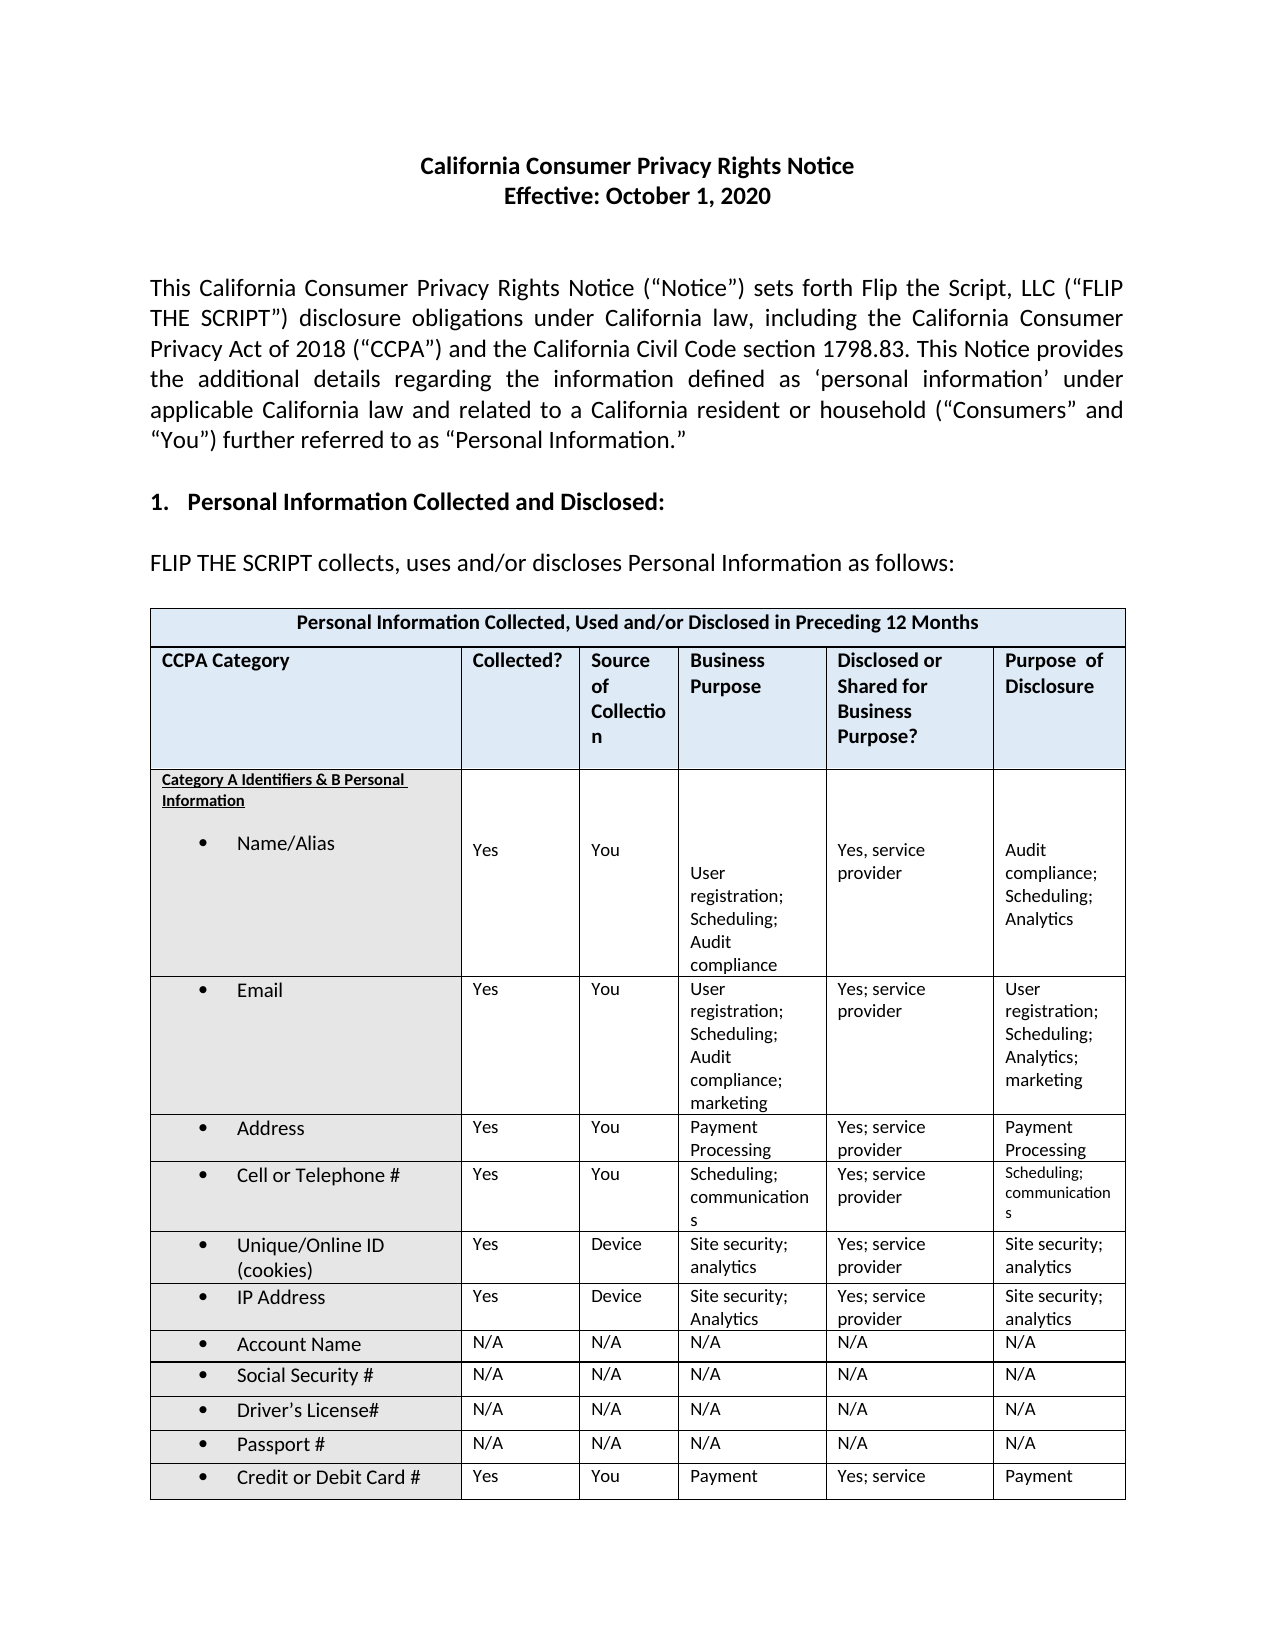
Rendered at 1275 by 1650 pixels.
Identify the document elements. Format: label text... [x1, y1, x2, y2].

table_cell N/A [994, 1363, 1125, 1396]
table_cell Address [151, 1115, 461, 1161]
table_cell N/A [994, 1397, 1125, 1430]
table_cell N/A [580, 1363, 678, 1396]
text California Consumer Privacy Rights Notice [150, 150, 1125, 181]
table_cell Yes; service provider [827, 1115, 993, 1161]
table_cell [827, 1464, 993, 1499]
table_cell Category A Identifiers & B Personal Information Name/Alias [151, 770, 461, 976]
table_cell Yes [462, 1115, 579, 1161]
table_cell Site security; analytics [994, 1284, 1125, 1330]
table_cell Payment Processing [994, 1115, 1125, 1161]
table_cell Driver’s License# [151, 1397, 461, 1430]
table_cell Yes [462, 1232, 579, 1283]
table_cell Site security; analytics [994, 1232, 1125, 1283]
table_cell N/A [679, 1431, 826, 1463]
table_cell Payment Processing [679, 1464, 826, 1499]
table_cell Social Security # [151, 1363, 461, 1396]
table_cell Yes [462, 977, 579, 1114]
table_cell You [580, 770, 678, 976]
table_cell Device [580, 1284, 678, 1330]
table_cell Collected? [462, 648, 579, 768]
table_cell N/A [827, 1331, 993, 1361]
table_cell Passport # [151, 1431, 461, 1463]
table_cell You [580, 977, 678, 1114]
table_cell Account Name [151, 1331, 461, 1361]
table_cell You [580, 1162, 678, 1231]
table_cell N/A [580, 1397, 678, 1430]
table_cell N/A [994, 1431, 1125, 1463]
table_cell N/A [679, 1331, 826, 1361]
text This California Consumer Privacy Rights Notice (“Notice”) sets forth Flip the Script, LLC (“FLIP THE SCRIPT”) disclosure obligations under California law, including the California Consumer Privacy Act of 2018 (“CCPA”) and the California Civil Code section 1798.83. This Notice provides the additional details regarding the information defined as ‘personal information’ under applicable California law and related to a California resident or household (“Consumers” and “You”) further referred to as “Personal Information.” [150, 272, 1125, 455]
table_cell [580, 1464, 678, 1499]
table_cell Source of Collection [580, 648, 678, 768]
table_cell N/A [827, 1397, 993, 1430]
table_cell User registration; Scheduling; Audit compliance [679, 770, 826, 976]
table_cell Yes [462, 1464, 579, 1499]
table_cell N/A [679, 1363, 826, 1396]
table_cell Yes; service provider [827, 977, 993, 1114]
table_cell Site security; analytics [679, 1232, 826, 1283]
table_cell Yes [462, 1284, 579, 1330]
table_cell N/A [679, 1397, 826, 1430]
table_cell Scheduling; communications [994, 1162, 1125, 1231]
table_cell N/A [462, 1397, 579, 1430]
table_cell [151, 1464, 461, 1499]
table_cell Yes [462, 770, 579, 976]
table_cell N/A [994, 1331, 1125, 1361]
table_cell IP Address [151, 1284, 461, 1330]
table_cell User registration; Scheduling; Analytics; marketing [994, 977, 1125, 1114]
table_cell Yes; service provider [827, 1232, 993, 1283]
table_cell Yes, service provider [827, 770, 993, 976]
table_cell Purpose of Disclosure [994, 648, 1125, 768]
table_cell N/A [580, 1331, 678, 1361]
table_cell Yes; service provider [827, 1284, 993, 1330]
table_cell Business Purpose [679, 648, 826, 768]
table_cell CCPA Category [151, 648, 461, 768]
table_cell Payment processing [994, 1464, 1125, 1499]
table_cell Disclosed or Shared for Business Purpose? [827, 648, 993, 768]
text Effective: October 1, 2020 [150, 181, 1125, 211]
table_cell Email [151, 977, 461, 1114]
table_cell Device [580, 1232, 678, 1283]
table_cell Scheduling; communications [679, 1162, 826, 1231]
table_cell N/A [462, 1331, 579, 1361]
text FLIP THE SCRIPT collects, uses and/or discloses Personal Information as follows: [150, 547, 1125, 577]
table_cell N/A [462, 1363, 579, 1396]
table_header Personal Information Collected, Used and/or Disclosed in Preceding 12 Months [151, 609, 1125, 646]
table_cell Cell or Telephone # [151, 1162, 461, 1231]
table_cell You [580, 1115, 678, 1161]
table_cell Yes; service provider [827, 1162, 993, 1231]
table_cell Site security; Analytics [679, 1284, 826, 1330]
table_cell Audit compliance; Scheduling; Analytics [994, 770, 1125, 976]
table_cell N/A [827, 1363, 993, 1396]
table_cell Payment Processing [679, 1115, 826, 1161]
table_cell N/A [580, 1431, 678, 1463]
table_cell Yes [462, 1162, 579, 1231]
table_cell N/A [827, 1431, 993, 1463]
table_cell Unique/Online ID (cookies) [151, 1232, 461, 1283]
table_cell User registration; Scheduling; Audit compliance; marketing [679, 977, 826, 1114]
list Personal Information Collected and Disclosed: [150, 486, 1125, 516]
table_cell N/A [462, 1431, 579, 1463]
